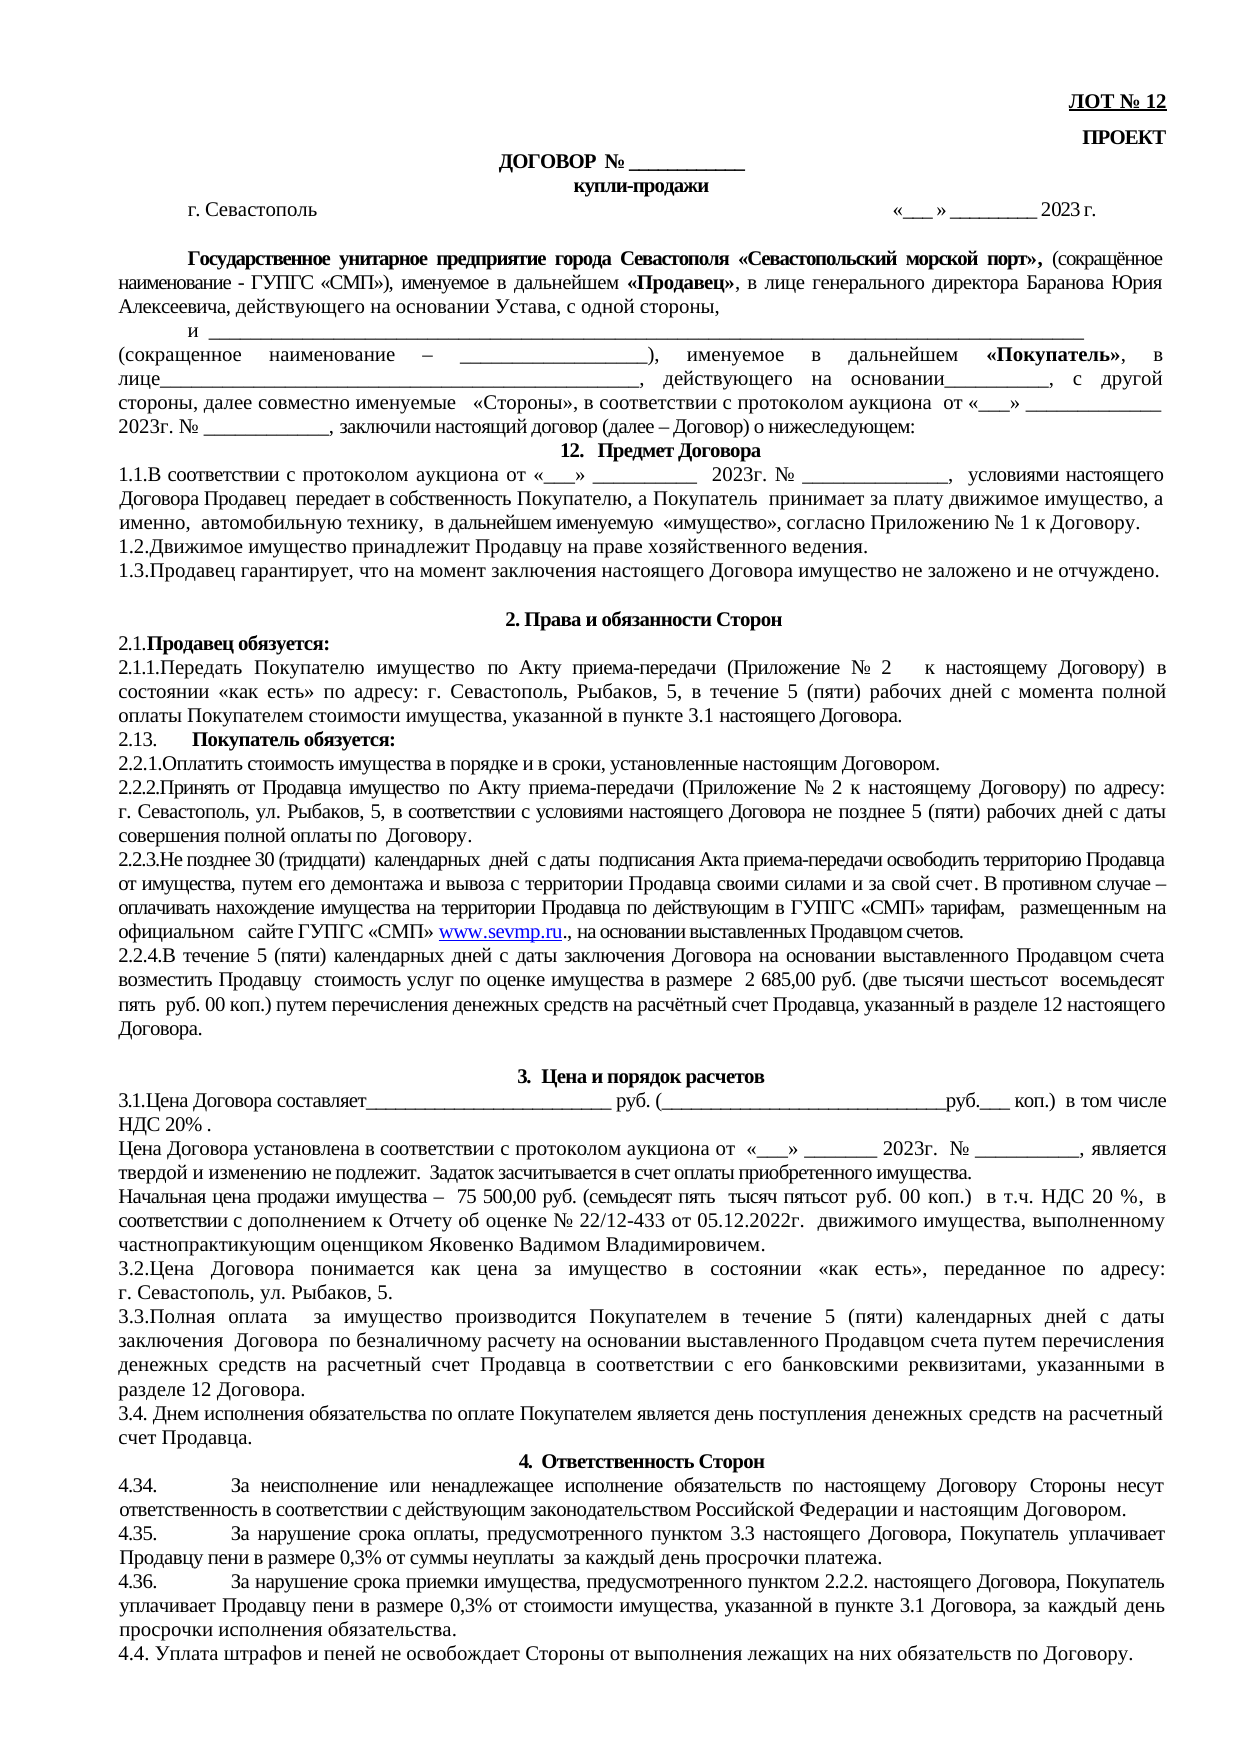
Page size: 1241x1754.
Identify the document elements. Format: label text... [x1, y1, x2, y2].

text 3.4. Днем исполнения обязательства по оплате Покупателем является день поступления денежных средств на расчетный счет Продавца. [118, 1401, 1163, 1449]
text Государственное унитарное предприятие города Севастополя «Севастопольский морской порт», (сокращённое наименование - ГУПГС «СМП»), именуемое в дальнейшем «Продавец», в лице генерального директора Баранова Юрия Алексеевича, действующего на основании Устава, с одной стороны, [118, 246, 1163, 318]
text купли-продажи [512, 173, 771, 197]
text 3.3.Полная оплата за имущество производится Покупателем в течение 5 (пяти) календарных дней с даты заключения Договора по безналичному расчету на основании выставленного Продавцом счета путем перечисления денежных средств на расчетный счет Продавца в соответствии с его банковскими реквизитами, указанными в разделе 12 Договора. [118, 1304, 1166, 1401]
text 2.1.Продавец обязуется: [118, 631, 1166, 654]
text 2. Права и обязанности Сторон [122, 606, 1166, 631]
list За нарушение срока приемки имущества, предусмотренного пунктом 2.2.2. настоящего Договора, Покупатель уплачивает Продавцу пени в размере 0,3% от стоимости имущества, указанной в пункте 3.1 Договора, за каждый день просрочки исполнения обязательства. [118, 1569, 1165, 1641]
text 4.4. Уплата штрафов и пеней не освобождает Стороны от выполнения лежащих на них обязательств по Договору. [118, 1641, 1166, 1665]
text 3. Цена и порядок расчетов [118, 1064, 1164, 1088]
text 2.2.2.Принять от Продавца имущество по Акту приема-передачи (Приложение № 2 к настоящему Договору) по адресу: г. Севастополь, ул. Рыбаков, 5, в соответствии с условиями настоящего Договора не позднее 5 (пяти) рабочих дней с даты совершения полной оплаты по Договору. [118, 775, 1166, 847]
text 4. Ответственность Сторон [118, 1449, 1166, 1473]
text 1.2.Движимое имущество принадлежит Продавцу на праве хозяйственного ведения. [118, 534, 1166, 558]
text (сокращенное наименование – __________________), именуемое в дальнейшем «Покупатель», в лице______________________________________________, действующего на основании__________, с другой стороны, далее совместно именуемые «Стороны», в соответствии с протоколом аукциона от «___» _____________ 2023г. № ____________, заключили настоящий договор (далее – Договор) о нижеследующем: [118, 342, 1163, 438]
text и ____________________________________________________________________________________ [118, 318, 1163, 342]
text Начальная цена продажи имущества – 75 500,00 руб. (семьдесят пять тысяч пятьсот руб. 00 коп.) в т.ч. НДС 20 %, в соответствии с дополнением к Отчету об оценке № 22/12-433 от 05.12.2022г. движимого имущества, выполненному частнопрактикующим оценщиком Яковенко Вадимом Владимировичем. [118, 1184, 1166, 1256]
text г. Севастополь «___ » _________ 2023 г. [119, 197, 1166, 221]
text 1.3.Продавец гарантирует, что на момент заключения настоящего Договора имущество не заложено и не отчуждено. [118, 558, 1165, 582]
text 2.2.3.Не позднее 30 (тридцати) календарных дней с даты подписания Акта приема-передачи освободить территорию Продавца от имущества, путем его демонтажа и вывоза с территории Продавца своими силами и за свой счет. В противном случае – оплачивать нахождение имущества на территории Продавца по действующим в ГУПГС «СМП» тарифам, размещенным на официальном сайте ГУПГС «СМП» www.sevmp.ru., на основании выставленных Продавцом счетов. [118, 847, 1166, 943]
list За неисполнение или ненадлежащее исполнение обязательств по настоящему Договору Стороны несут ответственность в соответствии с действующим законодательством Российской Федерации и настоящим Договором. [118, 1473, 1164, 1521]
list Предмет Договора [156, 438, 1166, 462]
text ДОГОВОР № ____________ [118, 149, 1167, 173]
text 2.2.1.Оплатить стоимость имущества в порядке и в сроки, установленные настоящим Договором. [118, 751, 1166, 775]
text 3.2.Цена Договора понимается как цена за имущество в состоянии «как есть», переданное по адресу: г. Севастополь, ул. Рыбаков, 5. [118, 1256, 1166, 1304]
text 2.1.1.Передать Покупателю имущество по Акту приема-передачи (Приложение № 2 к настоящему Договору) в состоянии «как есть» по адресу: г. Севастополь, Рыбаков, 5, в течение 5 (пяти) рабочих дней с момента полной оплаты Покупателем стоимости имущества, указанной в пункте 3.1 настоящего Договора. [118, 654, 1166, 727]
text ЛОТ № 12 [148, 89, 1166, 113]
text 3.1.Цена Договора составляет_________________________ руб. (_____________________________руб.___ коп.) в том числе НДС 20% . [118, 1088, 1166, 1136]
text Цена Договора установлена в соответствии с протоколом аукциона от «___» _______ 2023г. № __________, является твердой и изменению не подлежит. Задаток засчитывается в счет оплаты приобретенного имущества. [118, 1136, 1166, 1184]
list За нарушение срока оплаты, предусмотренного пунктом 3.3 настоящего Договора, Покупатель уплачивает Продавцу пени в размере 0,3% от суммы неуплаты за каждый день просрочки платежа. [118, 1521, 1165, 1569]
list Покупатель обязуется: [118, 727, 1166, 751]
text 1.1.В соответствии с протоколом аукциона от «___» __________ 2023г. № ______________, условиями настоящего Договора Продавец передает в собственность Покупателю, а Покупатель принимает за плату движимое имущество, а именно, автомобильную технику, в дальнейшем именуемую «имущество», согласно Приложению № 1 к Договору. [118, 462, 1164, 534]
text 2.2.4.В течение 5 (пяти) календарных дней с даты заключения Договора на основании выставленного Продавцом счета возместить Продавцу стоимость услуг по оценке имущества в размере 2 685,00 руб. (две тысячи шестьсот восемьдесят пять руб. 00 коп.) путем перечисления денежных средств на расчётный счет Продавца, указанный в разделе 12 настоящего Договора. [118, 943, 1166, 1039]
text ПРОЕКТ [118, 125, 1167, 149]
